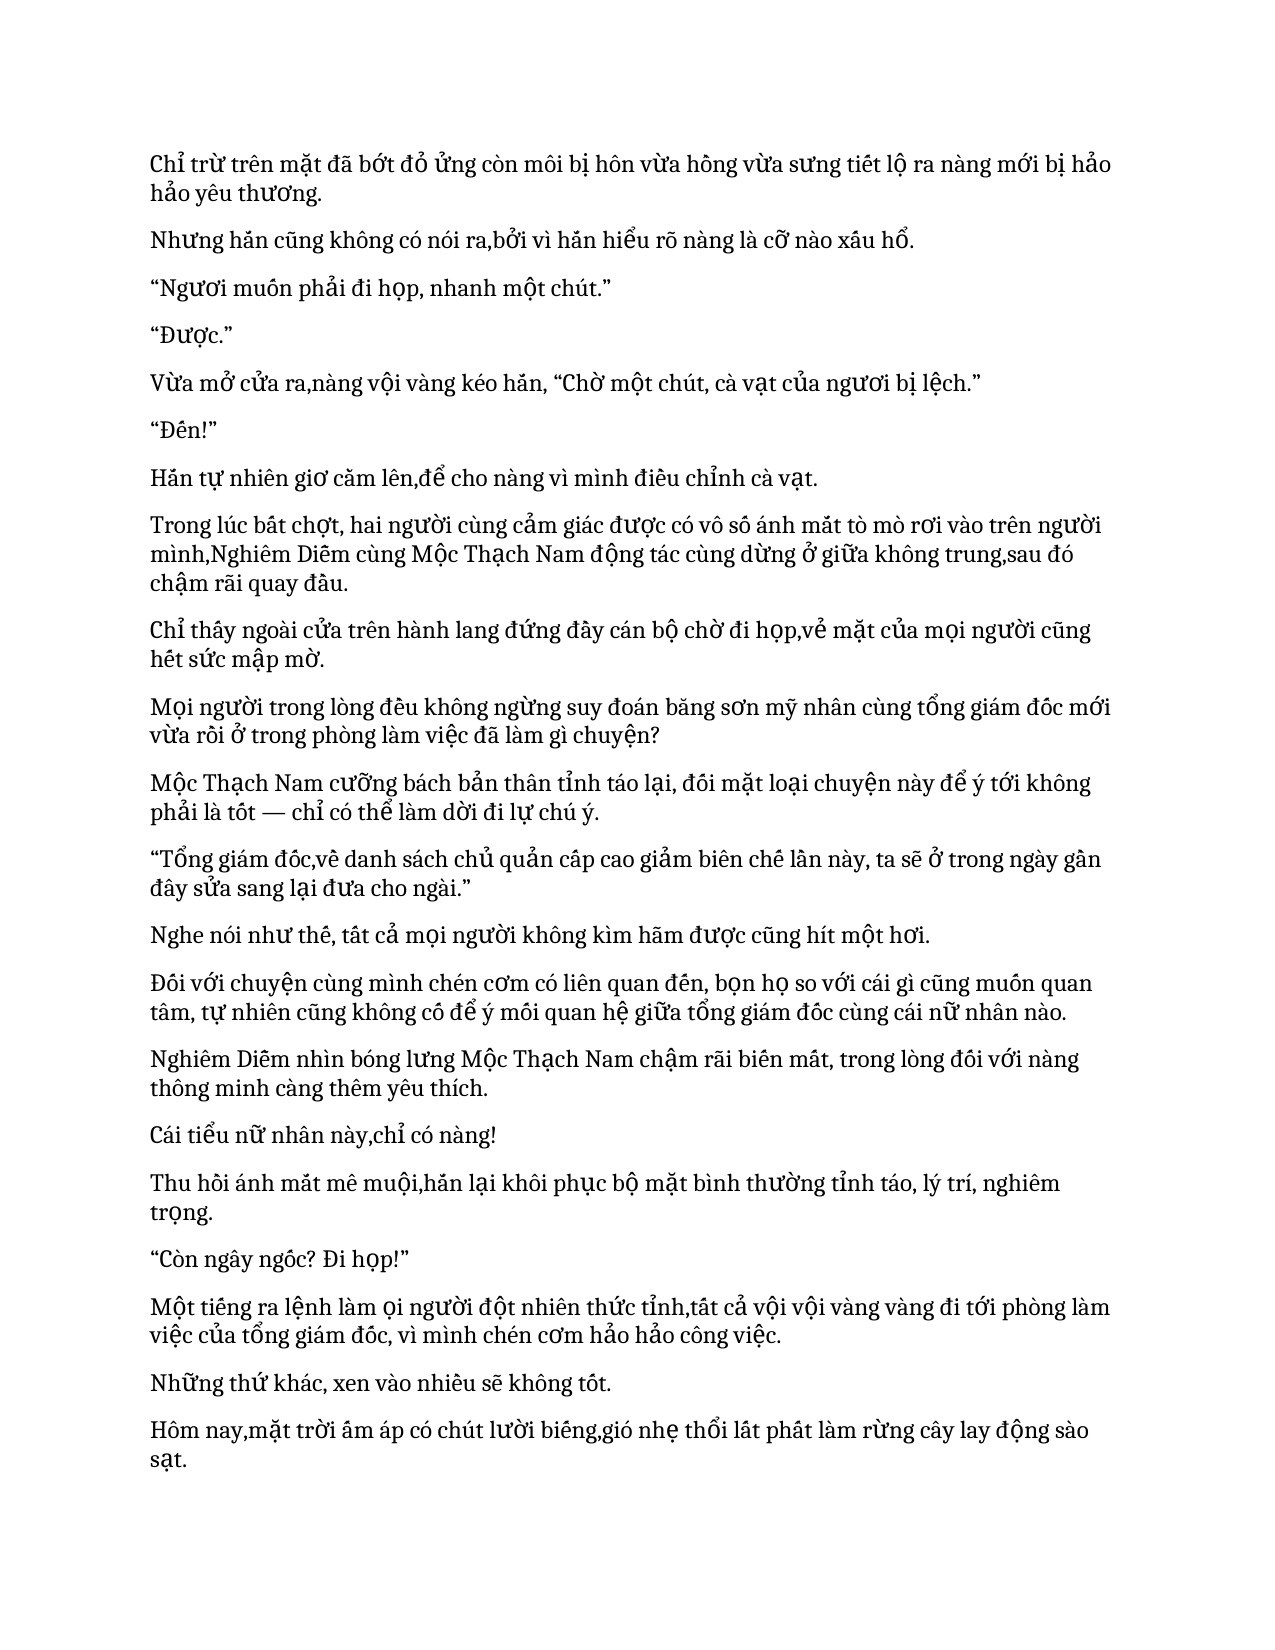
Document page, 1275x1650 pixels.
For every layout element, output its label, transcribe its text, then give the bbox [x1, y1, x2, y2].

text Một tiếng ra lệnh làm ọi người đột nhiên thức tỉnh,tất cả vội vội vàng vàng đi tới phòng làm việc của tổng giám đốc, vì mình chén cơm hảo hảo công việc. [150, 1292, 1125, 1350]
text Mộc Thạch Nam cưỡng bách bản thân tỉnh táo lại, đối mặt loại chuyện này để ý tới không phải là tốt — chỉ có thể làm dời đi lự chú ý. [150, 769, 1125, 826]
text “Còn ngây ngốc? Đi họp!” [150, 1245, 1125, 1274]
text Trong lúc bất chợt, hai người cùng cảm giác được có vô số ánh mắt tò mò rơi vào trên người mình,Nghiêm Diễm cùng Mộc Thạch Nam động tác cùng dừng ở giữa không trung,sau đó chậm rãi quay đầu. [150, 511, 1125, 597]
text “Được.” [150, 321, 1125, 350]
text Cái tiểu nữ nhân này,chỉ có nàng! [150, 1121, 1125, 1150]
text “Đến!” [150, 416, 1125, 445]
text Chỉ trừ trên mặt đã bớt đỏ ửng còn môi bị hôn vừa hồng vừa sưng tiết lộ ra nàng mới bị hảo hảo yêu thương. [150, 150, 1125, 207]
text Hôm nay,mặt trời ấm áp có chút lười biếng,gió nhẹ thổi lất phất làm rừng cây lay động sào sạt. [150, 1416, 1125, 1474]
text “Ngươi muốn phải đi họp, nhanh một chút.” [150, 274, 1125, 302]
text Mọi người trong lòng đều không ngừng suy đoán băng sơn mỹ nhân cùng tổng giám đốc mới vừa rồi ở trong phòng làm việc đã làm gì chuyện? [150, 692, 1125, 750]
text Những thứ khác, xen vào nhiều sẽ không tốt. [150, 1369, 1125, 1397]
text Nhưng hắn cũng không có nói ra,bởi vì hắn hiểu rõ nàng là cỡ nào xấu hổ. [150, 226, 1125, 255]
text Nghiêm Diễm nhìn bóng lưng Mộc Thạch Nam chậm rãi biến mất, trong lòng đối với nàng thông minh càng thêm yêu thích. [150, 1045, 1125, 1102]
text “Tổng giám đốc,về danh sách chủ quản cấp cao giảm biên chế lần này, ta sẽ ở trong ngày gần đây sửa sang lại đưa cho ngài.” [150, 845, 1125, 902]
text Nghe nói như thế, tất cả mọi người không kìm hãm được cũng hít một hơi. [150, 921, 1125, 950]
text Hắn tự nhiên giơ cằm lên,để cho nàng vì mình điều chỉnh cà vạt. [150, 464, 1125, 492]
text Đối với chuyện cùng mình chén cơm có liên quan đến, bọn họ so với cái gì cũng muốn quan tâm, tự nhiên cũng không cố để ý mối quan hệ giữa tổng giám đốc cùng cái nữ nhân nào. [150, 969, 1125, 1026]
text Chỉ thấy ngoài cửa trên hành lang đứng đầy cán bộ chờ đi họp,vẻ mặt của mọi người cũng hết sức mập mờ. [150, 616, 1125, 674]
text Thu hồi ánh mắt mê muội,hắn lại khôi phục bộ mặt bình thường tỉnh táo, lý trí, nghiêm trọng. [150, 1169, 1125, 1226]
text Vừa mở cửa ra,nàng vội vàng kéo hắn, “Chờ một chút, cà vạt của ngươi bị lệch.” [150, 369, 1125, 397]
